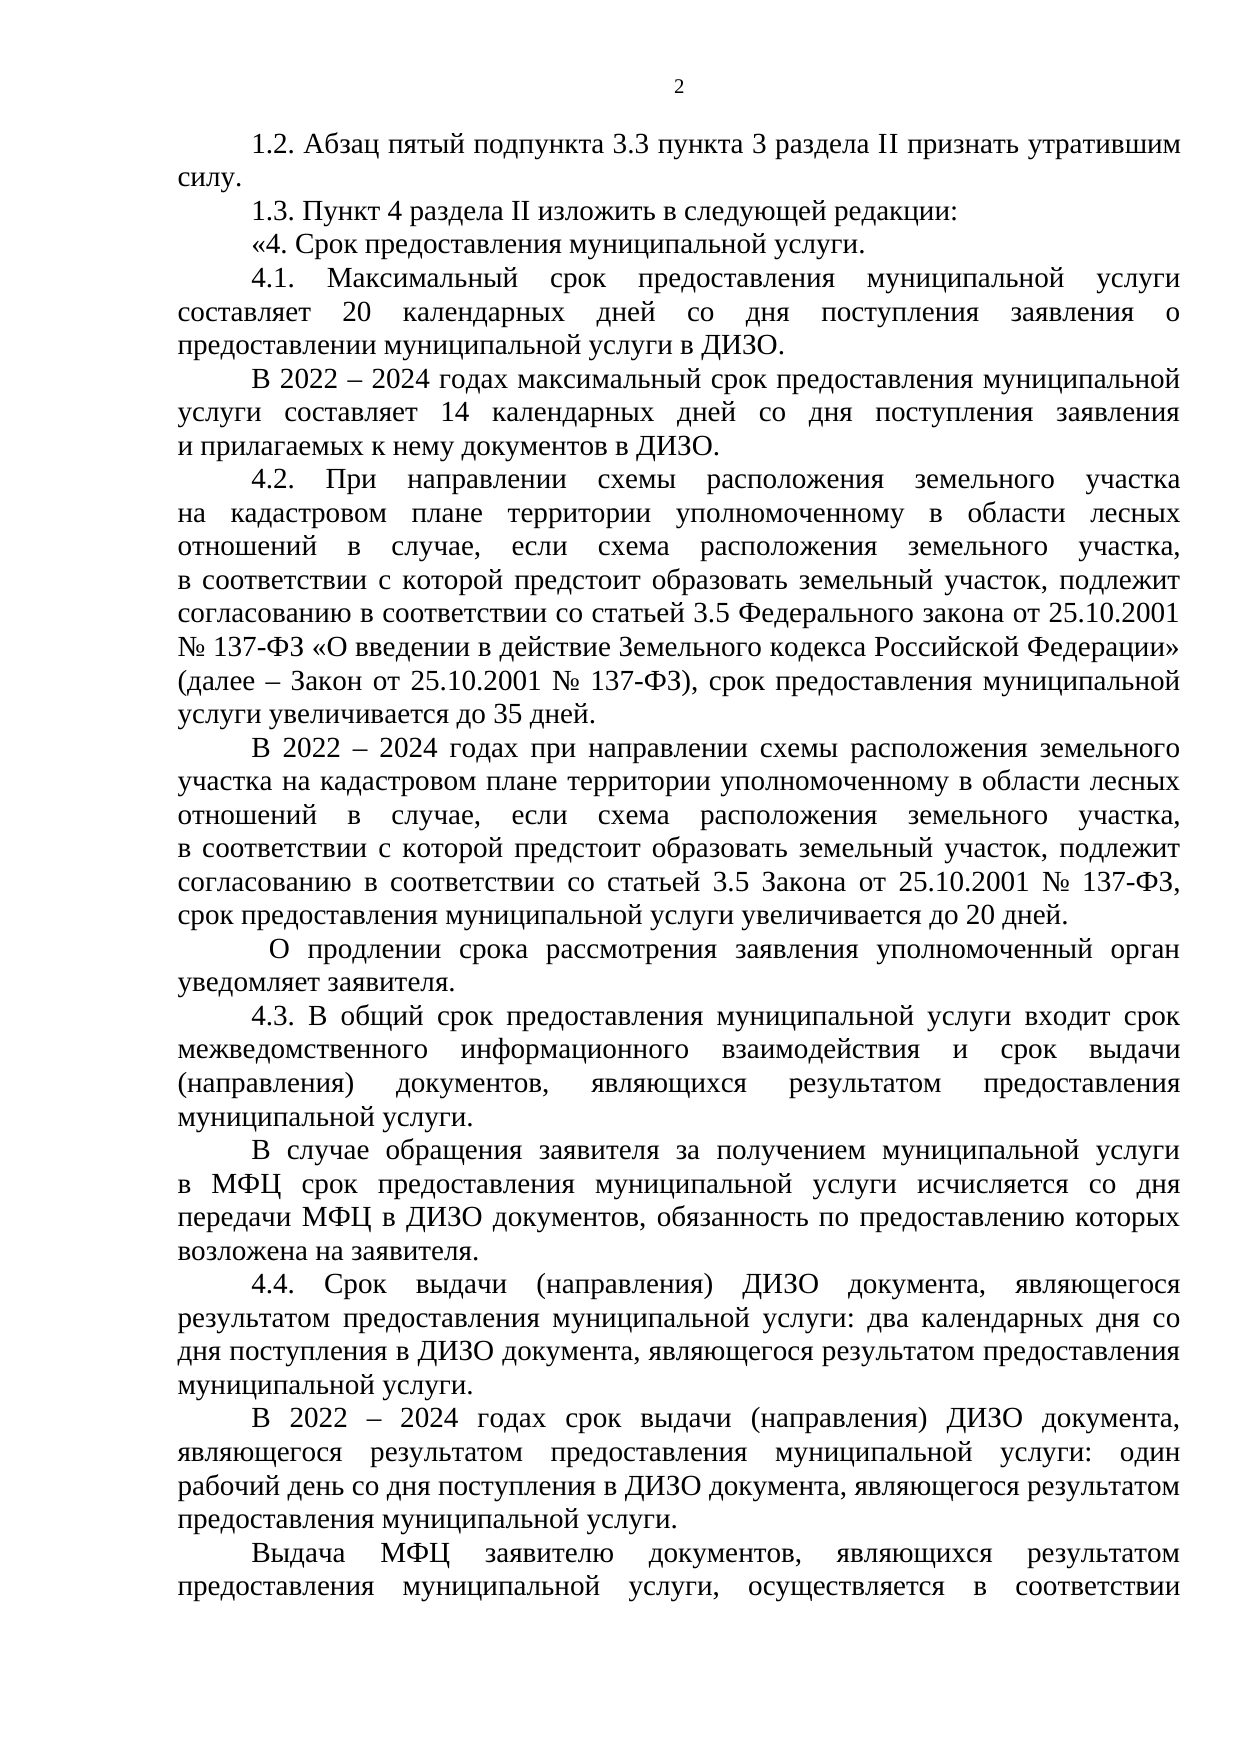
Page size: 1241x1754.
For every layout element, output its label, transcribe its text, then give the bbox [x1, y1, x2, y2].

text 1.2. Абзац пятый подпункта 3.3 пункта 3 раздела II признать утратившим силу. [177, 126, 1181, 193]
text В 2022 – 2024 годах срок выдачи (направления) ДИЗО документа, являющегося результатом предоставления муниципальной услуги: один рабочий день со дня поступления в ДИЗО документа, являющегося результатом предоставления муниципальной услуги. [177, 1401, 1181, 1535]
text В случае обращения заявителя за получением муниципальной услуги в МФЦ срок предоставления муниципальной услуги исчисляется со дня передачи МФЦ в ДИЗО документов, обязанность по предоставлению которых возложена на заявителя. [177, 1132, 1181, 1266]
text В 2022 – 2024 годах при направлении схемы расположения земельного участка на кадастровом плане территории уполномоченному в области лесных отношений в случае, если схема расположения земельного участка, в соответствии с которой предстоит образовать земельный участок, подлежит согласованию в соответствии со статьей 3.5 Закона от 25.10.2001 № 137-ФЗ, срок предоставления муниципальной услуги увеличивается до 20 дней. [177, 730, 1181, 931]
text О продлении срока рассмотрения заявления уполномоченный орган уведомляет заявителя. [177, 931, 1181, 998]
text 4.3. В общий срок предоставления муниципальной услуги входит срок межведомственного информационного взаимодействия и срок выдачи (направления) документов, являющихся результатом предоставления муниципальной услуги. [177, 998, 1181, 1132]
text 1.3. Пункт 4 раздела II изложить в следующей редакции: [177, 193, 1181, 227]
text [177, 1535, 1181, 1602]
text «4. Срок предоставления муниципальной услуги. [177, 227, 1181, 260]
text 4.4. Срок выдачи (направления) ДИЗО документа, являющегося результатом предоставления муниципальной услуги: два календарных дня со дня поступления в ДИЗО документа, являющегося результатом предоставления муниципальной услуги. [177, 1266, 1181, 1401]
text В 2022 – 2024 годах максимальный срок предоставления муниципальной услуги составляет 14 календарных дней со дня поступления заявления и прилагаемых к нему документов в ДИЗО. [177, 361, 1181, 461]
text 4.1. Максимальный срок предоставления муниципальной услуги составляет 20 календарных дней со дня поступления заявления о предоставлении муниципальной услуги в ДИЗО. [177, 260, 1181, 361]
text 4.2. При направлении схемы расположения земельного участка на кадастровом плане территории уполномоченному в области лесных отношений в случае, если схема расположения земельного участка, в соответствии с которой предстоит образовать земельный участок, подлежит согласованию в соответствии со статьей 3.5 Федерального закона от 25.10.2001 № 137-ФЗ «О введении в действие Земельного кодекса Российской Федерации» (далее – Закон от 25.10.2001 № 137-ФЗ), срок предоставления муниципальной услуги увеличивается до 35 дней. [177, 461, 1181, 730]
